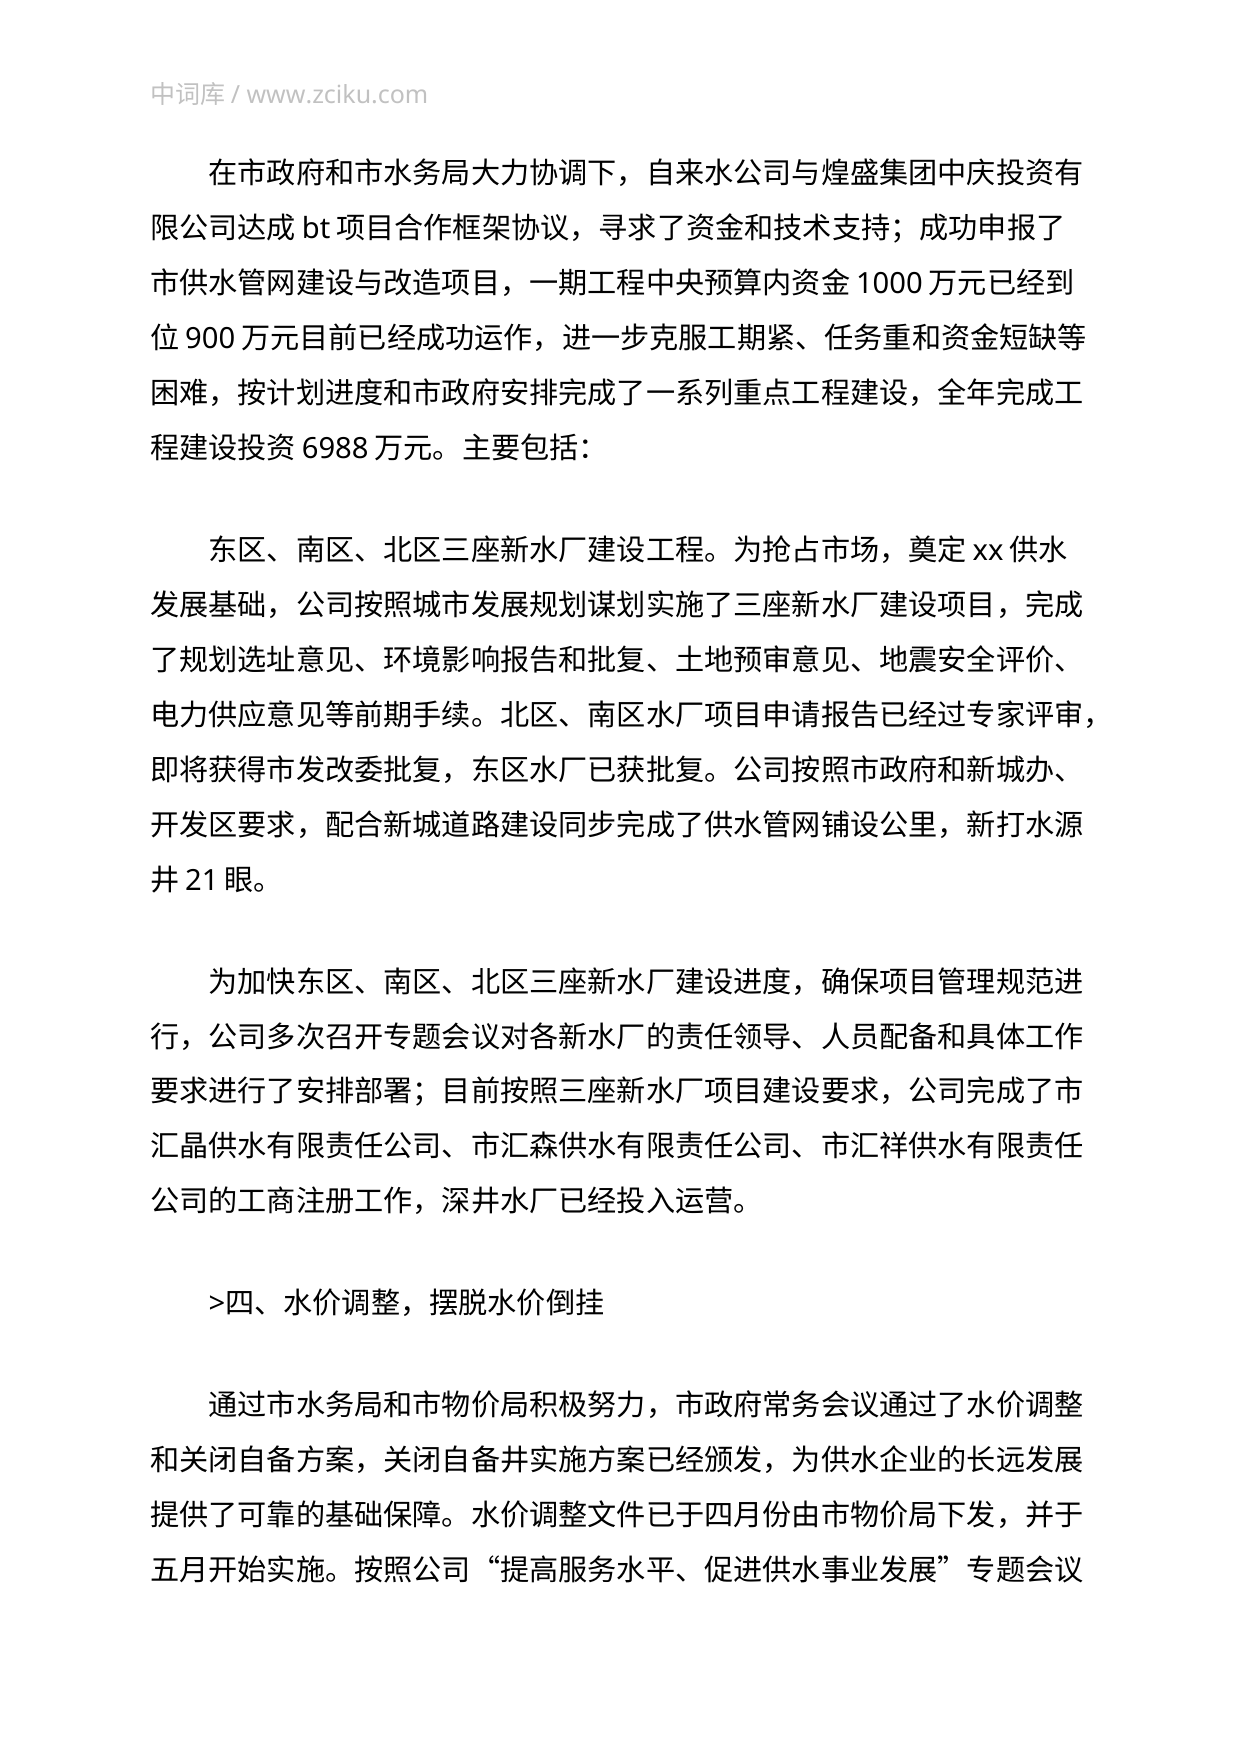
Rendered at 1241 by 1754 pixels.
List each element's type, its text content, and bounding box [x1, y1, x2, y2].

text 东区、南区、北区三座新水厂建设工程。为抢占市场，奠定xx供水发展基础，公司按照城市发展规划谋划实施了三座新水厂建设项目，完成了规划选址意见、环境影响报告和批复、土地预审意见、地震安全评价、电力供应意见等前期手续。北区、南区水厂项目申请报告已经过专家评审，即将获得市发改委批复，东区水厂已获批复。公司按照市政府和新城办、开发区要求，配合新城道路建设同步完成了供水管网铺设公里，新打水源井21眼。 [150, 527, 1090, 899]
text 为加快东区、南区、北区三座新水厂建设进度，确保项目管理规范进行，公司多次召开专题会议对各新水厂的责任领导、人员配备和具体工作要求进行了安排部署；目前按照三座新水厂项目建设要求，公司完成了市汇晶供水有限责任公司、市汇森供水有限责任公司、市汇祥供水有限责任公司的工商注册工作，深井水厂已经投入运营。 [150, 958, 1090, 1220]
text >四、水价调整，摆脱水价倒挂 [150, 1279, 1090, 1322]
text 在市政府和市水务局大力协调下，自来水公司与煌盛集团中庆投资有限公司达成bt项目合作框架协议，寻求了资金和技术支持；成功申报了市供水管网建设与改造项目，一期工程中央预算内资金1000万元已经到位900万元目前已经成功运作，进一步克服工期紧、任务重和资金短缺等困难，按计划进度和市政府安排完成了一系列重点工程建设，全年完成工程建设投资6988万元。主要包括： [150, 150, 1090, 467]
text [150, 1382, 1090, 1588]
